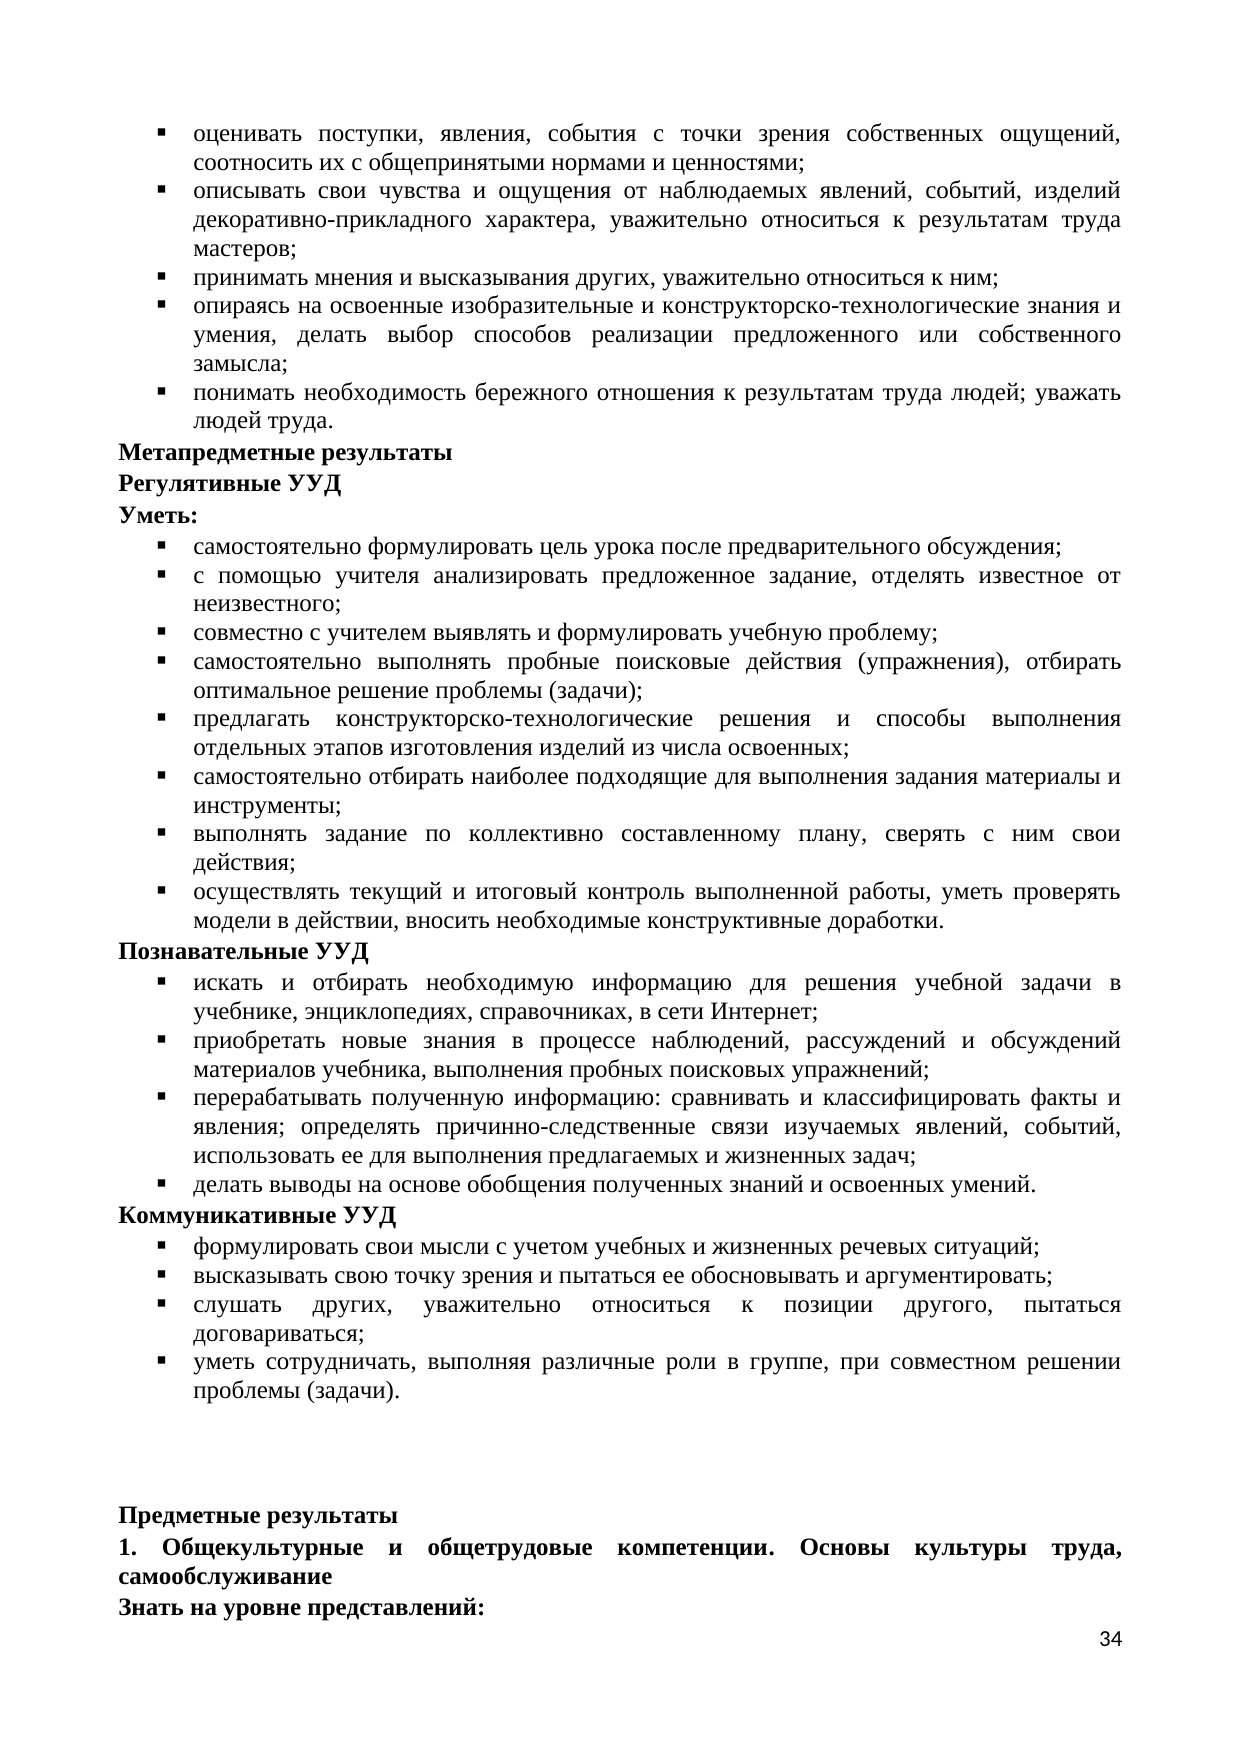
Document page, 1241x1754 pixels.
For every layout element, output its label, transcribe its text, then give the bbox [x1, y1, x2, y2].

list самостоятельно отбирать наиболее подходящие для выполнения задания материалы и инструменты; [156, 761, 1122, 818]
list высказывать свою точку зрения и пытаться ее обосновывать и аргументировать; [156, 1260, 1122, 1289]
list оценивать поступки, явления, события с точки зрения собственных ощущений, соотносить их с общепринятыми нормами и ценностями; [156, 118, 1122, 176]
text Регулятивные УУД [118, 468, 1122, 497]
text Коммуникативные УУД [118, 1200, 1122, 1229]
list осуществлять текущий и итоговый контроль выполненной работы, уметь проверять модели в действии, вносить необходимые конструктивные доработки. [156, 876, 1122, 933]
list слушать других, уважительно относиться к позиции другого, пытаться договариваться; [156, 1289, 1122, 1346]
list приобретать новые знания в процессе наблюдений, рассуждений и обсуждений материалов учебника, выполнения пробных поисковых упражнений; [156, 1025, 1122, 1082]
list понимать необходимость бережного отношения к результатам труда людей; уважать людей труда. [156, 377, 1122, 434]
list искать и отбирать необходимую информацию для решения учебной задачи в учебнике, энциклопедиях, справочниках, в сети Интернет; [156, 967, 1122, 1025]
list с помощью учителя анализировать предложенное задание, отделять известное от неизвестного; [156, 560, 1122, 617]
text Знать на уровне представлений: [118, 1592, 1122, 1621]
text Уметь: [118, 500, 1122, 528]
text Познавательные УУД [118, 936, 1122, 965]
list перерабатывать полученную информацию: сравнивать и классифицировать факты и явления; определять причинно-следственные связи изучаемых явлений, событий, использовать ее для выполнения предлагаемых и жизненных задач; [156, 1082, 1122, 1169]
list предлагать конструкторско-технологические решения и способы выполнения отдельных этапов изготовления изделий из числа освоенных; [156, 703, 1122, 761]
list самостоятельно формулировать цель урока после предварительного обсуждения; [156, 531, 1122, 560]
list делать выводы на основе обобщения полученных знаний и освоенных умений. [156, 1169, 1122, 1197]
list формулировать свои мысли с учетом учебных и жизненных речевых ситуаций; [156, 1231, 1122, 1260]
list самостоятельно выполнять пробные поисковые действия (упражнения), отбирать оптимальное решение проблемы (задачи); [156, 646, 1122, 703]
list уметь сотрудничать, выполняя различные роли в группе, при совместном решении проблемы (задачи). [156, 1346, 1122, 1404]
text Метапредметные результаты [118, 437, 1122, 466]
list совместно с учителем выявлять и формулировать учебную проблему; [156, 617, 1122, 646]
text Предметные результаты [118, 1501, 1122, 1529]
list выполнять задание по коллективно составленному плану, сверять с ним свои действия; [156, 818, 1122, 876]
list опираясь на освоенные изобразительные и конструкторско-технологические знания и умения, делать выбор способов реализации предложенного или собственного замысла; [156, 291, 1122, 377]
text 1. Общекультурные и общетрудовые компетенции. Основы культуры труда, самообслуживание [118, 1532, 1122, 1589]
list принимать мнения и высказывания других, уважительно относиться к ним; [156, 262, 1122, 291]
list описывать свои чувства и ощущения от наблюдаемых явлений, событий, изделий декоративно-прикладного характера, уважительно относиться к результатам труда мастеров; [156, 176, 1122, 262]
